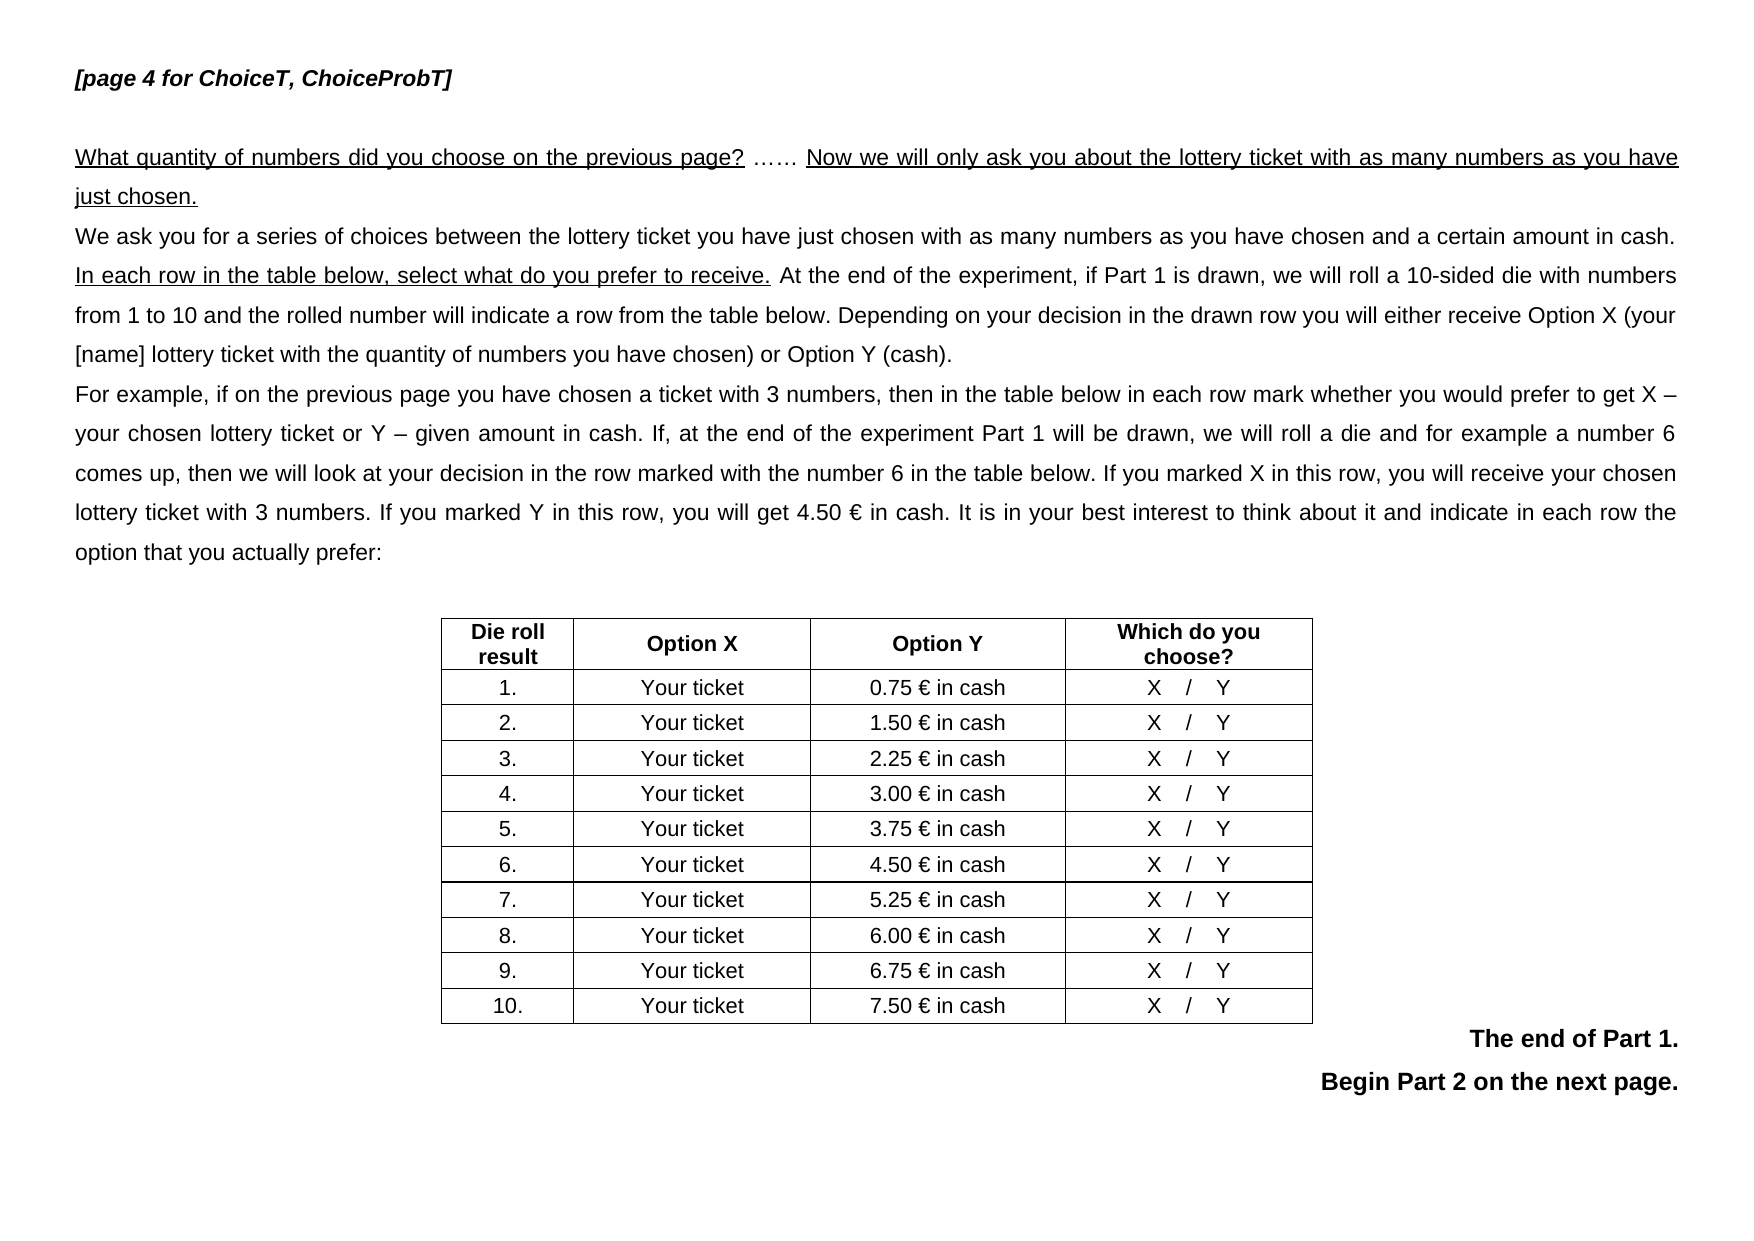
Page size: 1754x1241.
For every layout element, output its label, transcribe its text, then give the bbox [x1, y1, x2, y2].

text Begin Part 2 on the next page. [75, 1067, 1679, 1096]
table_cell X / Y [1066, 847, 1312, 881]
text [page 4 for ChoiceT, ChoiceProbT] [75, 65, 1679, 91]
table_cell 1.50 € in cash [811, 705, 1065, 740]
table_header Option Y [811, 619, 1065, 669]
table_cell 6.00 € in cash [811, 918, 1065, 952]
table_cell Your ticket [574, 883, 810, 917]
table_cell 8. [442, 918, 573, 952]
table_cell 6. [442, 847, 573, 881]
table_cell 3.00 € in cash [811, 776, 1065, 811]
table_cell Your ticket [574, 705, 810, 740]
table_cell X / Y [1066, 776, 1312, 811]
table_cell 7. [442, 883, 573, 917]
table_cell 3.75 € in cash [811, 812, 1065, 846]
table_cell 2. [442, 705, 573, 740]
table_cell X / Y [1066, 883, 1312, 917]
text For example, if on the previous page you have chosen a ticket with 3 numbers, then in the table below in each row mark whether you would prefer to get X – your chosen lottery ticket or Y – given amount in cash. If, at the end of the experiment Part 1 will be drawn, we will roll a die and for example a number 6 comes up, then we will look at your decision in the row marked with the number 6 in the table below. If you marked X in this row, you will receive your chosen lottery ticket with 3 numbers. If you marked Y in this row, you will get 4.50 € in cash. It is in your best interest to think about it and indicate in each row the option that you actually prefer: [75, 381, 1679, 565]
text What quantity of numbers did you choose on the previous page? …… Now we will only ask you about the lottery ticket with as many numbers as you have just chosen. [75, 144, 1679, 209]
table_cell 0.75 € in cash [811, 670, 1065, 704]
table_cell 1. [442, 670, 573, 704]
table_cell Your ticket [574, 918, 810, 952]
table_cell 7.50 € in cash [811, 989, 1065, 1023]
table_cell 5. [442, 812, 573, 846]
table_cell 4. [442, 776, 573, 811]
table_cell 5.25 € in cash [811, 883, 1065, 917]
table_cell X / Y [1066, 989, 1312, 1023]
table_cell 2.25 € in cash [811, 741, 1065, 775]
table_cell X / Y [1066, 705, 1312, 740]
table_cell Your ticket [574, 741, 810, 775]
table_cell X / Y [1066, 812, 1312, 846]
table_cell Your ticket [574, 847, 810, 881]
table_cell 10. [442, 989, 573, 1023]
table_header Die roll result [442, 619, 573, 669]
table_cell X / Y [1066, 953, 1312, 988]
table_cell Your ticket [574, 776, 810, 811]
table_cell Your ticket [574, 953, 810, 988]
table_cell Your ticket [574, 812, 810, 846]
table_cell X / Y [1066, 741, 1312, 775]
table_cell Your ticket [574, 670, 810, 704]
table_header Option X [574, 619, 810, 669]
text We ask you for a series of choices between the lottery ticket you have just chosen with as many numbers as you have chosen and a certain amount in cash. In each row in the table below, select what do you prefer to receive. At the end of the experiment, if Part 1 is drawn, we will roll a 10-sided die with numbers from 1 to 10 and the rolled number will indicate a row from the table below. Depending on your decision in the drawn row you will either receive Option X (your [name] lottery ticket with the quantity of numbers you have chosen) or Option Y (cash). [75, 223, 1679, 367]
table_cell X / Y [1066, 918, 1312, 952]
table_cell 6.75 € in cash [811, 953, 1065, 988]
table_cell 3. [442, 741, 573, 775]
table_cell 9. [442, 953, 573, 988]
text The end of Part 1. [75, 1024, 1679, 1053]
table_cell X / Y [1066, 670, 1312, 704]
table_cell 4.50 € in cash [811, 847, 1065, 881]
table_header Which do you choose? [1066, 619, 1312, 669]
table_cell Your ticket [574, 989, 810, 1023]
